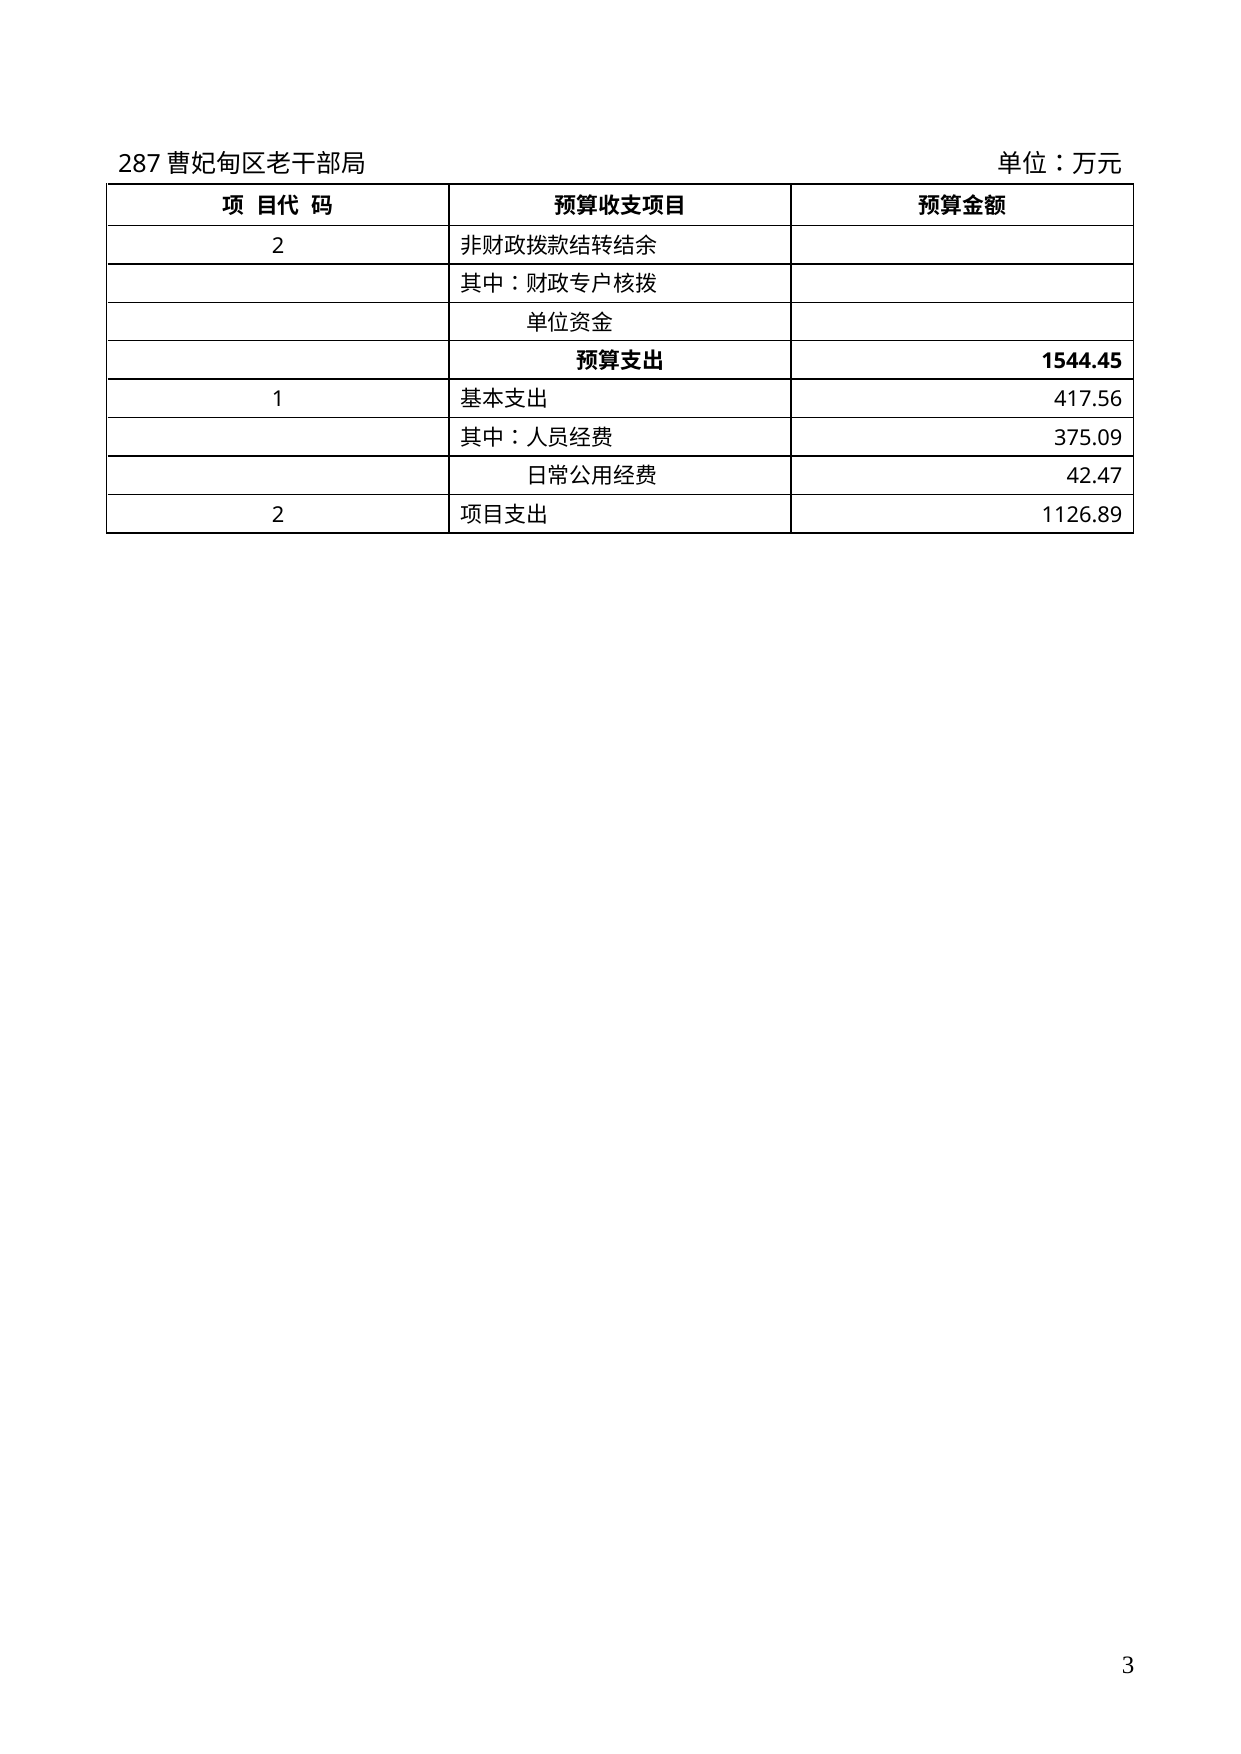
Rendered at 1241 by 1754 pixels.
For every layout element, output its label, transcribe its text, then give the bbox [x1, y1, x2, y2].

table_cell 1 [107, 379, 448, 417]
table_cell 1544.45 [792, 341, 1133, 378]
table_cell 预算收支项目 [450, 185, 790, 224]
table_cell [107, 418, 448, 455]
table_cell 375.09 [792, 418, 1133, 455]
table_cell 非财政拨款结转结余 [450, 226, 790, 263]
table_cell 基本支出 [450, 380, 790, 417]
table_cell [792, 265, 1133, 301]
table_cell [107, 303, 448, 340]
table_cell 项 目代 码 [107, 184, 448, 224]
table_cell 单位资金 [450, 303, 790, 340]
table_cell 417.56 [792, 380, 1133, 417]
table_cell 42.47 [792, 457, 1133, 493]
table_cell 预算支出 [450, 341, 790, 378]
table_cell [107, 456, 448, 493]
table_cell 1126.89 [792, 495, 1133, 532]
table_cell [792, 226, 1133, 263]
table_cell 其中：财政专户核拨 [450, 265, 790, 301]
table_cell [107, 264, 448, 301]
table_cell 2 [107, 226, 448, 263]
table_cell [107, 341, 448, 378]
table_cell 日常公用经费 [450, 457, 790, 493]
table_cell 2 [107, 495, 448, 532]
table_cell 项目支出 [450, 495, 790, 532]
table_cell 其中：人员经费 [450, 418, 790, 455]
table_cell [792, 303, 1133, 340]
table_header 单位：万元 [792, 143, 1133, 183]
table_header 287曹妃甸区老干部局 [107, 143, 790, 183]
table_cell 预算金额 [792, 185, 1133, 224]
